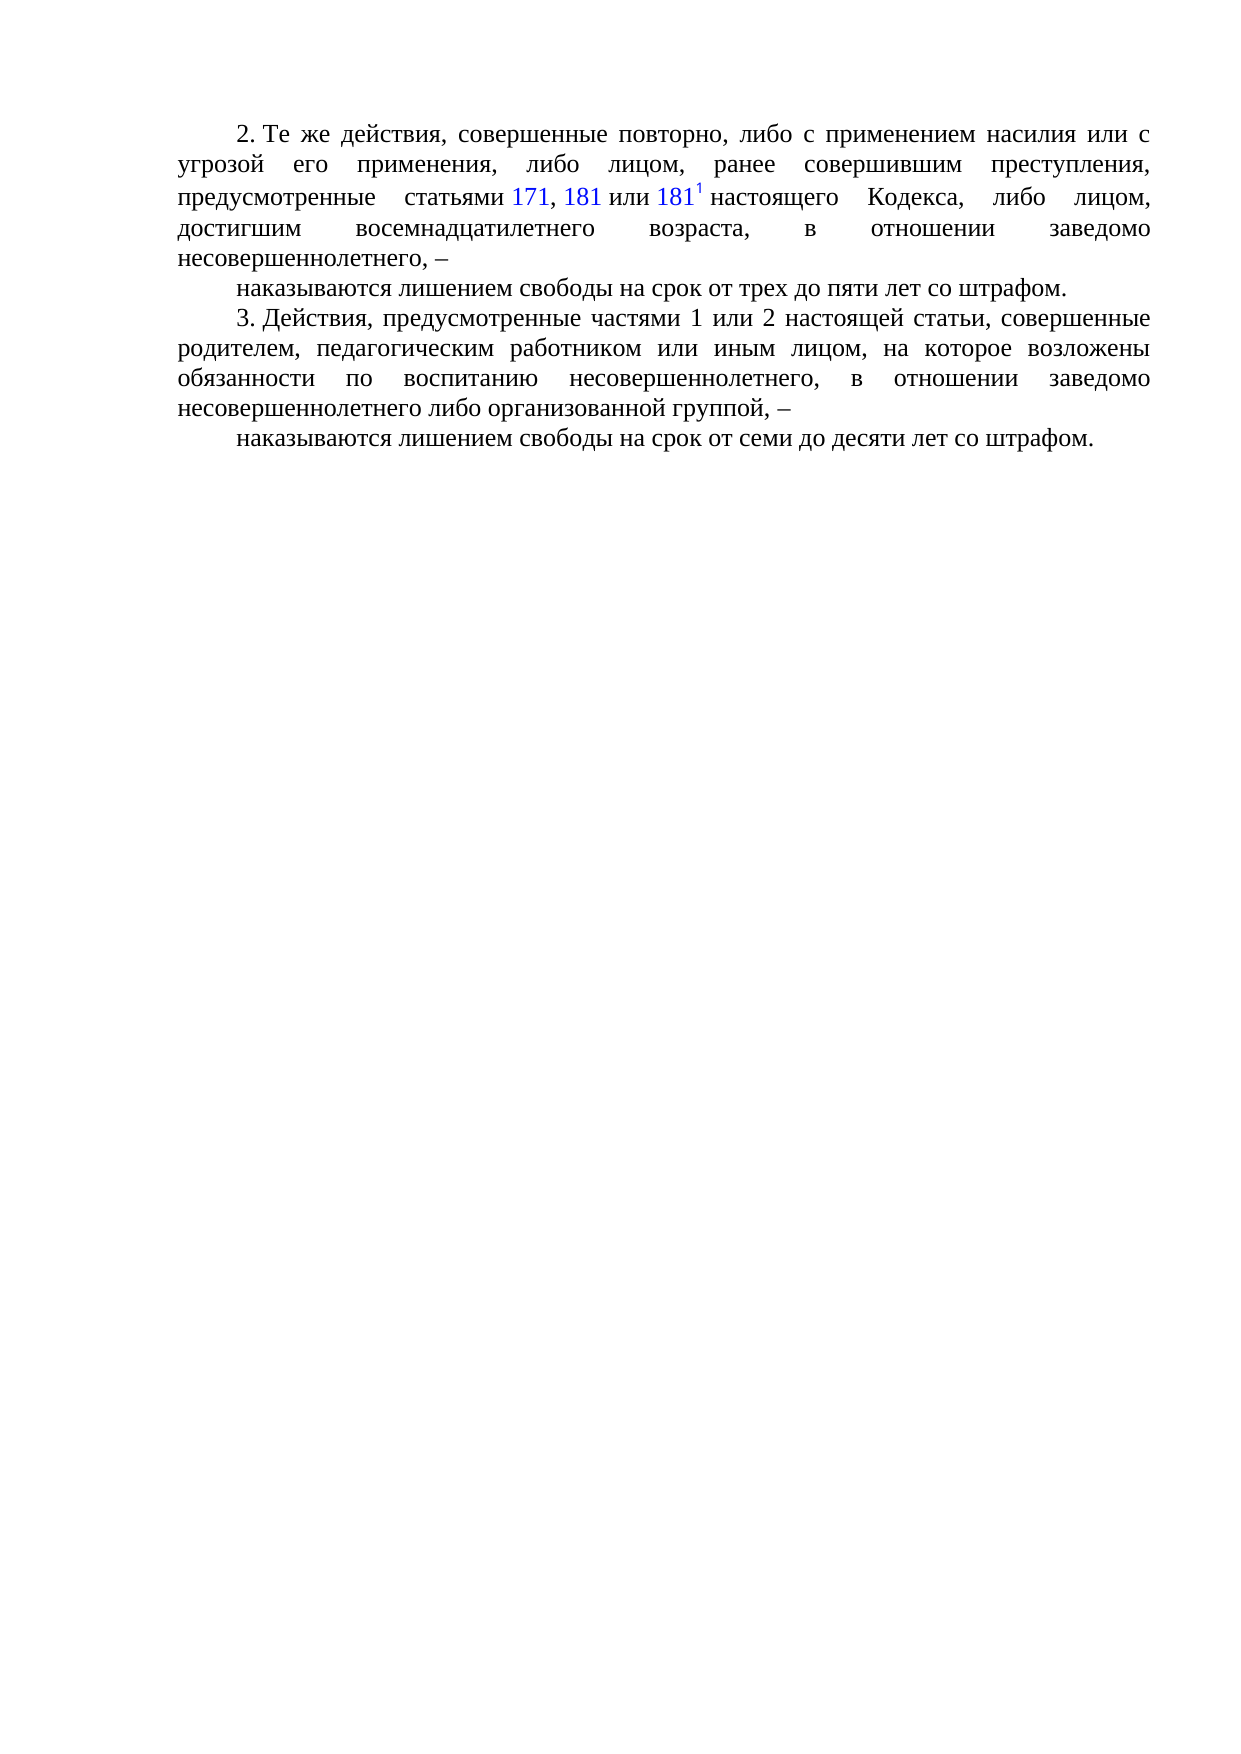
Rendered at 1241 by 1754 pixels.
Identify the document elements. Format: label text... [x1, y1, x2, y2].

text наказываются лишением свободы на срок от трех до пяти лет со штрафом. [177, 272, 1152, 302]
text наказываются лишением свободы на срок от семи до десяти лет со штрафом. [177, 422, 1152, 452]
text 3. Действия, предусмотренные частями 1 или 2 настоящей статьи, совершенные родителем, педагогическим работником или иным лицом, на которое возложены обязанности по воспитанию несовершеннолетнего, в отношении заведомо несовершеннолетнего либо организованной группой, – [177, 302, 1152, 422]
text 2. Те же действия, совершенные повторно, либо с применением насилия или с угрозой его применения, либо лицом, ранее совершившим преступления, предусмотренные статьями 171, 181 или 1811 настоящего Кодекса, либо лицом, достигшим восемнадцатилетнего возраста, в отношении заведомо несовершеннолетнего, – [177, 118, 1152, 272]
